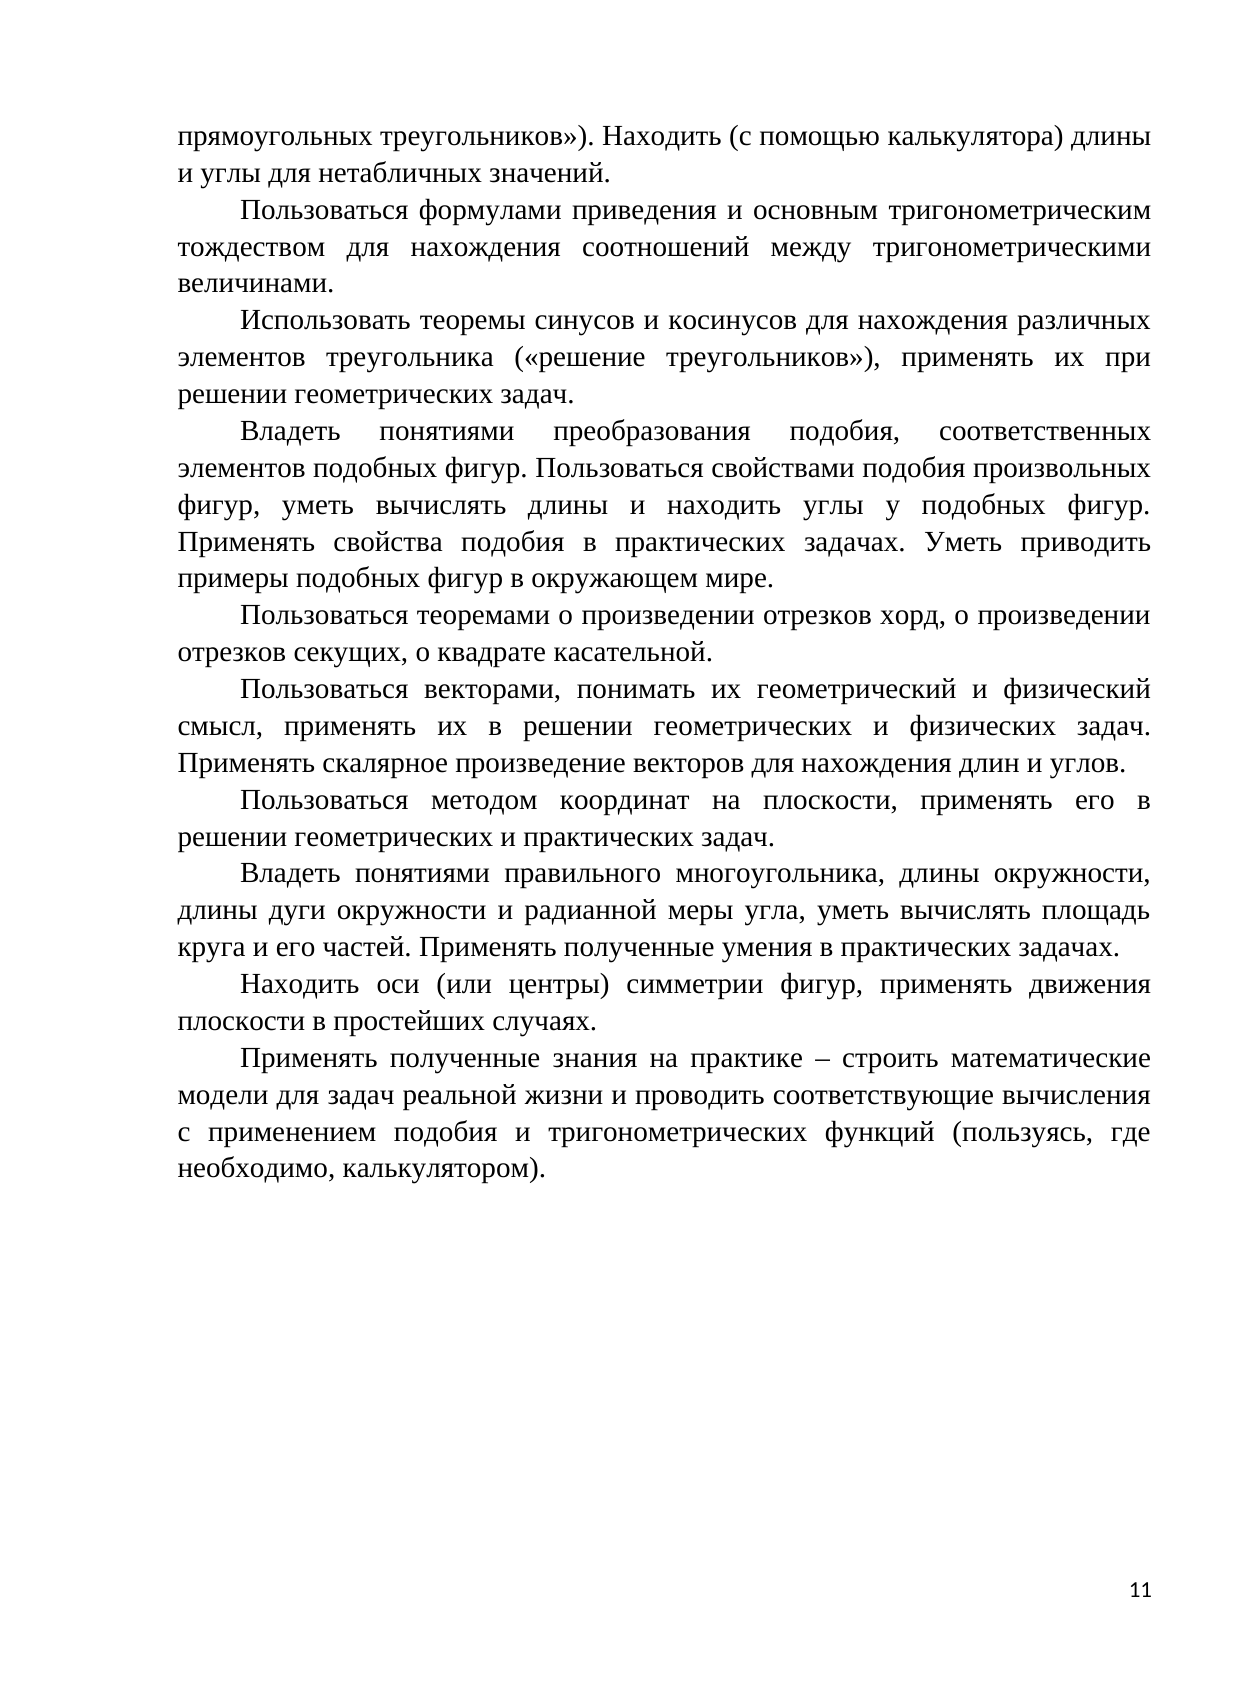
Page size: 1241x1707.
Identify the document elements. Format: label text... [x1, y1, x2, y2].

text Владеть понятиями правильного многоугольника, длины окружности, длины дуги окружности и радианной меры угла, уметь вычислять площадь круга и его частей. Применять полученные умения в практических задачах. [177, 856, 1152, 963]
text Пользоваться теоремами о произведении отрезков хорд, о произведении отрезков секущих, о квадрате касательной. [177, 597, 1152, 668]
text Находить оси (или центры) симметрии фигур, применять движения плоскости в простейших случаях. [177, 966, 1152, 1037]
text Пользоваться формулами приведения и основным тригонометрическим тождеством для нахождения соотношений между тригонометрическими величинами. [177, 192, 1152, 299]
text Использовать теоремы синусов и косинусов для нахождения различных элементов треугольника («решение треугольников»), применять их при решении геометрических задач. [177, 302, 1152, 410]
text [177, 118, 1152, 188]
text Пользоваться векторами, понимать их геометрический и физический смысл, применять их в решении геометрических и физических задач. Применять скалярное произведение векторов для нахождения длин и углов. [177, 671, 1152, 778]
text Владеть понятиями преобразования подобия, соответственных элементов подобных фигур. Пользоваться свойствами подобия произвольных фигур, уметь вычислять длины и находить углы у подобных фигур. Применять свойства подобия в практических задачах. Уметь приводить примеры подобных фигур в окружающем мире. [177, 413, 1152, 594]
text Пользоваться методом координат на плоскости, применять его в решении геометрических и практических задач. [177, 782, 1152, 852]
text Применять полученные знания на практике – строить математические модели для задач реальной жизни и проводить соответствующие вычисления с применением подобия и тригонометрических функций (пользуясь, где необходимо, калькулятором). [177, 1040, 1152, 1184]
